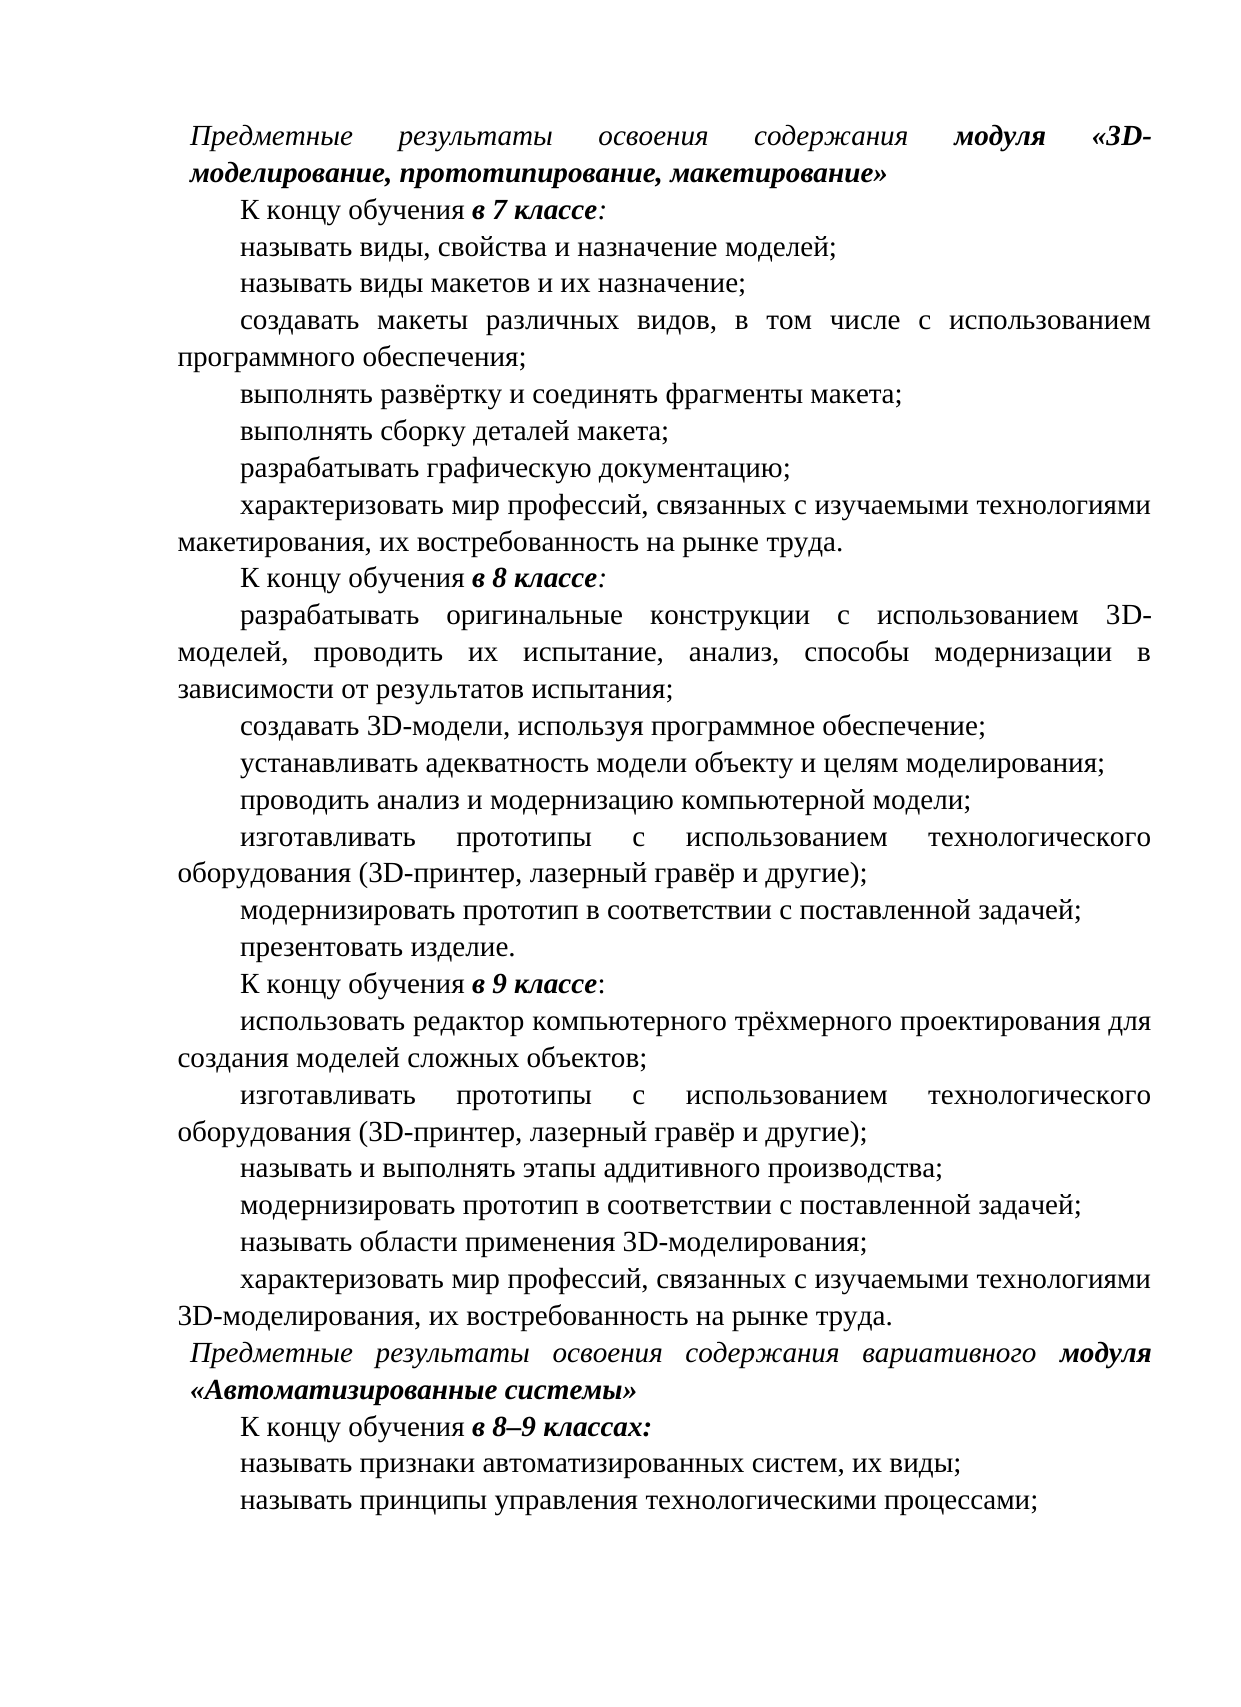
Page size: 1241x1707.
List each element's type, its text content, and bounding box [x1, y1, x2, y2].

text называть признаки автоматизированных систем, их виды; [177, 1446, 1152, 1479]
text называть и выполнять этапы аддитивного производства; [177, 1151, 1152, 1184]
text изготавливать прототипы с использованием технологического оборудования (3D-принтер, лазерный гравёр и другие); [177, 819, 1152, 889]
text называть области применения 3D-моделирования; [177, 1224, 1152, 1258]
text проводить анализ и модернизацию компьютерной модели; [177, 782, 1152, 815]
text создавать макеты различных видов, в том числе с использованием программного обеспечения; [177, 302, 1152, 373]
text называть виды, свойства и назначение моделей; [177, 229, 1152, 262]
text модернизировать прототип в соответствии с поставленной задачей; [177, 892, 1152, 926]
text выполнять развёртку и соединять фрагменты макета; [177, 376, 1152, 410]
text устанавливать адекватность модели объекту и целям моделирования; [177, 745, 1152, 778]
text К концу обучения в 7 классе: [177, 192, 1152, 225]
text разрабатывать оригинальные конструкции с использованием 3D-моделей, проводить их испытание, анализ, способы модернизации в зависимости от результатов испытания; [177, 597, 1152, 705]
text презентовать изделие. [177, 929, 1152, 963]
text К концу обучения в 8 классе: [177, 561, 1152, 594]
text выполнять сборку деталей макета; [177, 413, 1152, 447]
text К концу обучения в 8–9 классах: [177, 1409, 1152, 1442]
text изготавливать прототипы с использованием технологического оборудования (3D-принтер, лазерный гравёр и другие); [177, 1077, 1152, 1147]
text Предметные результаты освоения содержания модуля «3D-моделирование, прототипирование, макетирование» [190, 118, 1152, 188]
text называть принципы управления технологическими процессами; [177, 1482, 1152, 1516]
text Предметные результаты освоения содержания вариативного модуля «Автоматизированные системы» [190, 1335, 1152, 1405]
text называть виды макетов и их назначение; [177, 266, 1152, 299]
text использовать редактор компьютерного трёхмерного проектирования для создания моделей сложных объектов; [177, 1003, 1152, 1073]
text К концу обучения в 9 классе: [177, 966, 1152, 1000]
text модернизировать прототип в соответствии с поставленной задачей; [177, 1187, 1152, 1221]
text характеризовать мир профессий, связанных с изучаемыми технологиями макетирования, их востребованность на рынке труда. [177, 487, 1152, 557]
text создавать 3D-модели, используя программное обеспечение; [177, 708, 1152, 742]
text разрабатывать графическую документацию; [177, 450, 1152, 483]
text характеризовать мир профессий, связанных с изучаемыми технологиями 3D-моделирования, их востребованность на рынке труда. [177, 1261, 1152, 1332]
